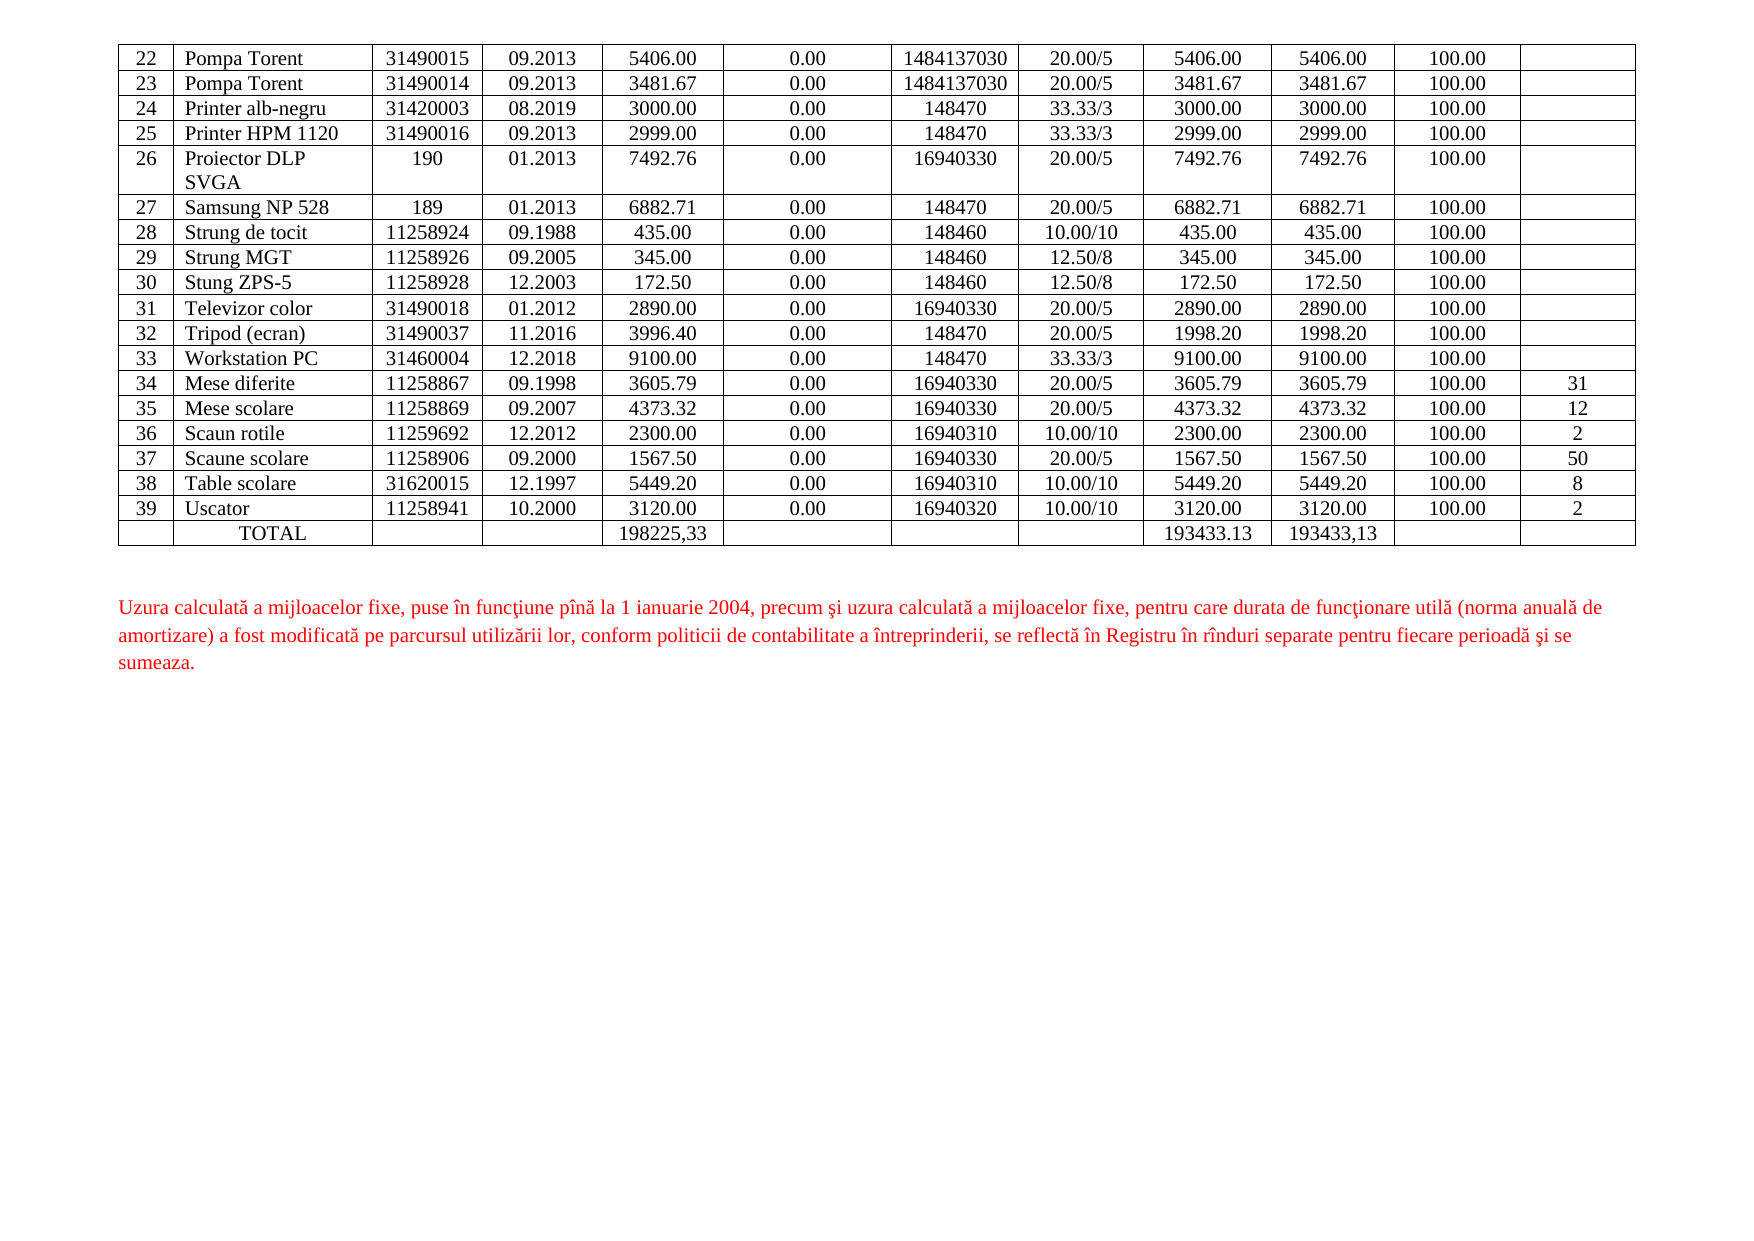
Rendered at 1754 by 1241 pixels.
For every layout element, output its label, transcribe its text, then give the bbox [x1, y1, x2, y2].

table_cell 7492.76 [1144, 146, 1271, 194]
table_cell 193433,13 [1272, 521, 1394, 545]
table_cell 31420003 [373, 96, 482, 120]
table_cell 31 [119, 295, 173, 319]
table_cell 10.2000 [483, 496, 602, 520]
table_cell 1567.50 [1144, 446, 1271, 470]
table_cell 01.2013 [483, 146, 602, 194]
table_cell 11259692 [373, 421, 482, 445]
table_cell 4373.32 [1144, 396, 1271, 420]
table_cell 33.33/3 [1019, 346, 1143, 370]
table_cell 3605.79 [1272, 371, 1394, 395]
table_cell 29 [119, 245, 173, 269]
table_cell 0.00 [724, 396, 891, 420]
table_cell 0.00 [724, 270, 891, 294]
table_cell Workstation PC [174, 346, 372, 370]
table_cell 31490037 [373, 321, 482, 344]
table_cell 1484137030 [892, 45, 1018, 69]
table_cell 0.00 [724, 446, 891, 470]
table_cell 2300.00 [1144, 421, 1271, 445]
table_cell 33.33/3 [1019, 121, 1143, 145]
table_cell 345.00 [603, 245, 723, 269]
table_cell Mese scolare [174, 396, 372, 420]
table_cell 11.2016 [483, 321, 602, 344]
table_cell 20.00/5 [1019, 195, 1143, 219]
table_cell 25 [119, 121, 173, 145]
table_cell 16940330 [892, 295, 1018, 319]
table_cell 0.00 [724, 421, 891, 445]
table_cell 6882.71 [1272, 195, 1394, 219]
table_cell [1521, 121, 1635, 145]
table_cell 09.2013 [483, 121, 602, 145]
table_cell 0.00 [724, 195, 891, 219]
table_cell [1019, 521, 1143, 545]
table_cell Uscator [174, 496, 372, 520]
table_cell 01.2013 [483, 195, 602, 219]
table_cell 31460004 [373, 346, 482, 370]
table_cell 10.00/10 [1019, 496, 1143, 520]
table_cell 345.00 [1144, 245, 1271, 269]
table_cell 4373.32 [1272, 396, 1394, 420]
table_cell 148460 [892, 245, 1018, 269]
table_cell 172.50 [1144, 270, 1271, 294]
table_cell 3605.79 [1144, 371, 1271, 395]
table_cell 09.2013 [483, 45, 602, 69]
table_cell [483, 521, 602, 545]
table_cell 28 [119, 220, 173, 244]
table_cell Scaun rotile [174, 421, 372, 445]
table_cell 1567.50 [603, 446, 723, 470]
table_cell 09.2013 [483, 71, 602, 94]
table_cell 3481.67 [1272, 71, 1394, 94]
table_cell [1521, 245, 1635, 269]
table_cell 12.2018 [483, 346, 602, 370]
table_cell 189 [373, 195, 482, 219]
table_cell 1567.50 [1272, 446, 1394, 470]
table_cell [1521, 195, 1635, 219]
table_cell 2890.00 [603, 295, 723, 319]
table_cell Pompa Torent [174, 71, 372, 94]
table_cell 100.00 [1395, 195, 1520, 219]
table_cell 31620015 [373, 471, 482, 495]
table_cell 32 [119, 321, 173, 344]
table_cell 7492.76 [1272, 146, 1394, 194]
table_cell 0.00 [724, 45, 891, 69]
table_cell 10.00/10 [1019, 220, 1143, 244]
table_cell 10.00/10 [1019, 421, 1143, 445]
table_cell 09.2000 [483, 446, 602, 470]
table_cell 100.00 [1395, 96, 1520, 120]
table_cell 3000.00 [1272, 96, 1394, 120]
table_cell 435.00 [603, 220, 723, 244]
table_cell 16940330 [892, 371, 1018, 395]
table_cell 37 [119, 446, 173, 470]
table_cell 50 [1521, 446, 1635, 470]
table_cell 0.00 [724, 371, 891, 395]
table_cell 100.00 [1395, 396, 1520, 420]
table_cell 100.00 [1395, 371, 1520, 395]
table_cell 5449.20 [1144, 471, 1271, 495]
table_cell 16940320 [892, 496, 1018, 520]
table_cell Printer alb-negru [174, 96, 372, 120]
table_cell [119, 521, 173, 545]
table_cell 193433.13 [1144, 521, 1271, 545]
table_cell 2300.00 [603, 421, 723, 445]
table_cell 24 [119, 96, 173, 120]
table_cell 09.1998 [483, 371, 602, 395]
table_cell [892, 521, 1018, 545]
table_cell 20.00/5 [1019, 396, 1143, 420]
table_cell 31 [1521, 371, 1635, 395]
table_cell 5449.20 [603, 471, 723, 495]
table_cell 31490018 [373, 295, 482, 319]
table_cell 3000.00 [1144, 96, 1271, 120]
table_cell 0.00 [724, 471, 891, 495]
table_cell 2300.00 [1272, 421, 1394, 445]
table_cell 9100.00 [1144, 346, 1271, 370]
table_cell 12.1997 [483, 471, 602, 495]
table_cell 148470 [892, 96, 1018, 120]
table_cell 6882.71 [603, 195, 723, 219]
table_cell 01.2012 [483, 295, 602, 319]
table_cell 31490015 [373, 45, 482, 69]
table_cell 3120.00 [1144, 496, 1271, 520]
table_cell TOTAL [174, 521, 372, 545]
table_cell [724, 521, 891, 545]
table_cell 10.00/10 [1019, 471, 1143, 495]
table_cell 16940330 [892, 396, 1018, 420]
table_cell 345.00 [1272, 245, 1394, 269]
table_cell 12.2012 [483, 421, 602, 445]
table_cell 0.00 [724, 146, 891, 194]
table_cell 33 [119, 346, 173, 370]
table_cell 12.2003 [483, 270, 602, 294]
table_cell 190 [373, 146, 482, 194]
table_cell 08.2019 [483, 96, 602, 120]
table_cell 148470 [892, 121, 1018, 145]
table_cell 20.00/5 [1019, 321, 1143, 344]
table_cell Scaune scolare [174, 446, 372, 470]
table_cell 2890.00 [1144, 295, 1271, 319]
table_cell 09.2005 [483, 245, 602, 269]
table_cell 27 [119, 195, 173, 219]
table_cell 20.00/5 [1019, 295, 1143, 319]
table_cell 0.00 [724, 496, 891, 520]
table_cell [1521, 96, 1635, 120]
table_cell Stung ZPS-5 [174, 270, 372, 294]
table_cell [1521, 146, 1635, 194]
table_cell Pompa Torent [174, 45, 372, 69]
table_cell 20.00/5 [1019, 71, 1143, 94]
table_cell 0.00 [724, 321, 891, 344]
table_cell 0.00 [724, 346, 891, 370]
table_cell 5406.00 [603, 45, 723, 69]
table_cell 198225,33 [603, 521, 723, 545]
table_cell 7492.76 [603, 146, 723, 194]
table_cell [1521, 45, 1635, 69]
table_cell 11258869 [373, 396, 482, 420]
table_cell 11258928 [373, 270, 482, 294]
table_cell 9100.00 [603, 346, 723, 370]
table_cell 09.1988 [483, 220, 602, 244]
table_cell [1521, 270, 1635, 294]
table_cell 12 [1521, 396, 1635, 420]
text Uzura calculată a mijloacelor fixe, puse în funcţiune pînă la 1 ianuarie 2004, precum şi uzura calculată a mijloacelor fixe, pentru care durata de funcţionare utilă (norma anuală de amortizare) a fost modificată pe parcursul utilizării lor, conform politicii de contabilitate a întreprinderii, se reflectă în Registru în rînduri separate pentru fiecare perioadă şi se sumeaza. [118, 595, 1636, 674]
table_cell Strung MGT [174, 245, 372, 269]
table_cell 38 [119, 471, 173, 495]
table_cell Televizor color [174, 295, 372, 319]
table_cell 3481.67 [1144, 71, 1271, 94]
table_cell 16940310 [892, 421, 1018, 445]
table_cell Mese diferite [174, 371, 372, 395]
table_cell 100.00 [1395, 496, 1520, 520]
table_cell 0.00 [724, 295, 891, 319]
table_cell 2890.00 [1272, 295, 1394, 319]
table_cell 1998.20 [1272, 321, 1394, 344]
table_cell 16940330 [892, 146, 1018, 194]
table_cell Table scolare [174, 471, 372, 495]
table_cell 172.50 [603, 270, 723, 294]
table_cell 11258906 [373, 446, 482, 470]
table_cell 39 [119, 496, 173, 520]
table_cell 20.00/5 [1019, 446, 1143, 470]
table_cell 34 [119, 371, 173, 395]
table_cell 2 [1521, 421, 1635, 445]
table_cell 3000.00 [603, 96, 723, 120]
table_cell 09.2007 [483, 396, 602, 420]
table_cell 100.00 [1395, 295, 1520, 319]
table_cell 31490016 [373, 121, 482, 145]
table_cell 100.00 [1395, 146, 1520, 194]
table_cell 435.00 [1272, 220, 1394, 244]
table_cell 100.00 [1395, 71, 1520, 94]
table_cell 100.00 [1395, 245, 1520, 269]
table_cell 16940330 [892, 446, 1018, 470]
table_cell 172.50 [1272, 270, 1394, 294]
table_cell 1484137030 [892, 71, 1018, 94]
table_cell 11258926 [373, 245, 482, 269]
table_cell 148470 [892, 195, 1018, 219]
table_cell 30 [119, 270, 173, 294]
table_cell 2 [1521, 496, 1635, 520]
table_cell 148460 [892, 270, 1018, 294]
table_cell 2999.00 [1144, 121, 1271, 145]
table_cell 3120.00 [1272, 496, 1394, 520]
table_cell Samsung NP 528 [174, 195, 372, 219]
table_cell 12.50/8 [1019, 245, 1143, 269]
table_cell [1521, 71, 1635, 94]
table_cell 100.00 [1395, 421, 1520, 445]
table_cell [1521, 521, 1635, 545]
table_cell 0.00 [724, 96, 891, 120]
table_cell 100.00 [1395, 446, 1520, 470]
table_cell 100.00 [1395, 346, 1520, 370]
table_cell 3120.00 [603, 496, 723, 520]
table_cell 6882.71 [1144, 195, 1271, 219]
table_cell 5406.00 [1272, 45, 1394, 69]
table_cell [373, 521, 482, 545]
table_cell 23 [119, 71, 173, 94]
table_cell 5449.20 [1272, 471, 1394, 495]
table_cell Strung de tocit [174, 220, 372, 244]
table_cell 0.00 [724, 71, 891, 94]
table_cell 9100.00 [1272, 346, 1394, 370]
table_cell 100.00 [1395, 471, 1520, 495]
table_cell 100.00 [1395, 45, 1520, 69]
table_cell 11258867 [373, 371, 482, 395]
table_cell 0.00 [724, 245, 891, 269]
table_cell [1395, 521, 1520, 545]
table_cell 0.00 [724, 220, 891, 244]
table_cell 148470 [892, 321, 1018, 344]
table_cell 435.00 [1144, 220, 1271, 244]
table_cell Printer HPM 1120 [174, 121, 372, 145]
table_cell 2999.00 [1272, 121, 1394, 145]
table_cell 3996.40 [603, 321, 723, 344]
table_cell 33.33/3 [1019, 96, 1143, 120]
table_cell 8 [1521, 471, 1635, 495]
table_cell Proiector DLP SVGA [174, 146, 372, 194]
table_cell 100.00 [1395, 321, 1520, 344]
table_cell 22 [119, 45, 173, 69]
table_cell [1521, 321, 1635, 344]
table_cell 3605.79 [603, 371, 723, 395]
table_cell 20.00/5 [1019, 146, 1143, 194]
table_cell Tripod (ecran) [174, 321, 372, 344]
table_cell 31490014 [373, 71, 482, 94]
table_cell [1521, 220, 1635, 244]
table_cell 26 [119, 146, 173, 194]
table_cell 100.00 [1395, 270, 1520, 294]
table_cell 0.00 [724, 121, 891, 145]
table_cell [1521, 346, 1635, 370]
table_cell 2999.00 [603, 121, 723, 145]
table_cell 16940310 [892, 471, 1018, 495]
table_cell 148460 [892, 220, 1018, 244]
table_cell 100.00 [1395, 220, 1520, 244]
table_cell 1998.20 [1144, 321, 1271, 344]
table_cell 36 [119, 421, 173, 445]
table_cell 148470 [892, 346, 1018, 370]
table_cell 12.50/8 [1019, 270, 1143, 294]
table_cell 20.00/5 [1019, 45, 1143, 69]
table_cell 20.00/5 [1019, 371, 1143, 395]
table_cell 100.00 [1395, 121, 1520, 145]
table_cell [1521, 295, 1635, 319]
table_cell 3481.67 [603, 71, 723, 94]
table_cell 11258924 [373, 220, 482, 244]
table_cell 4373.32 [603, 396, 723, 420]
table_cell 11258941 [373, 496, 482, 520]
table_cell 35 [119, 396, 173, 420]
table_cell 5406.00 [1144, 45, 1271, 69]
